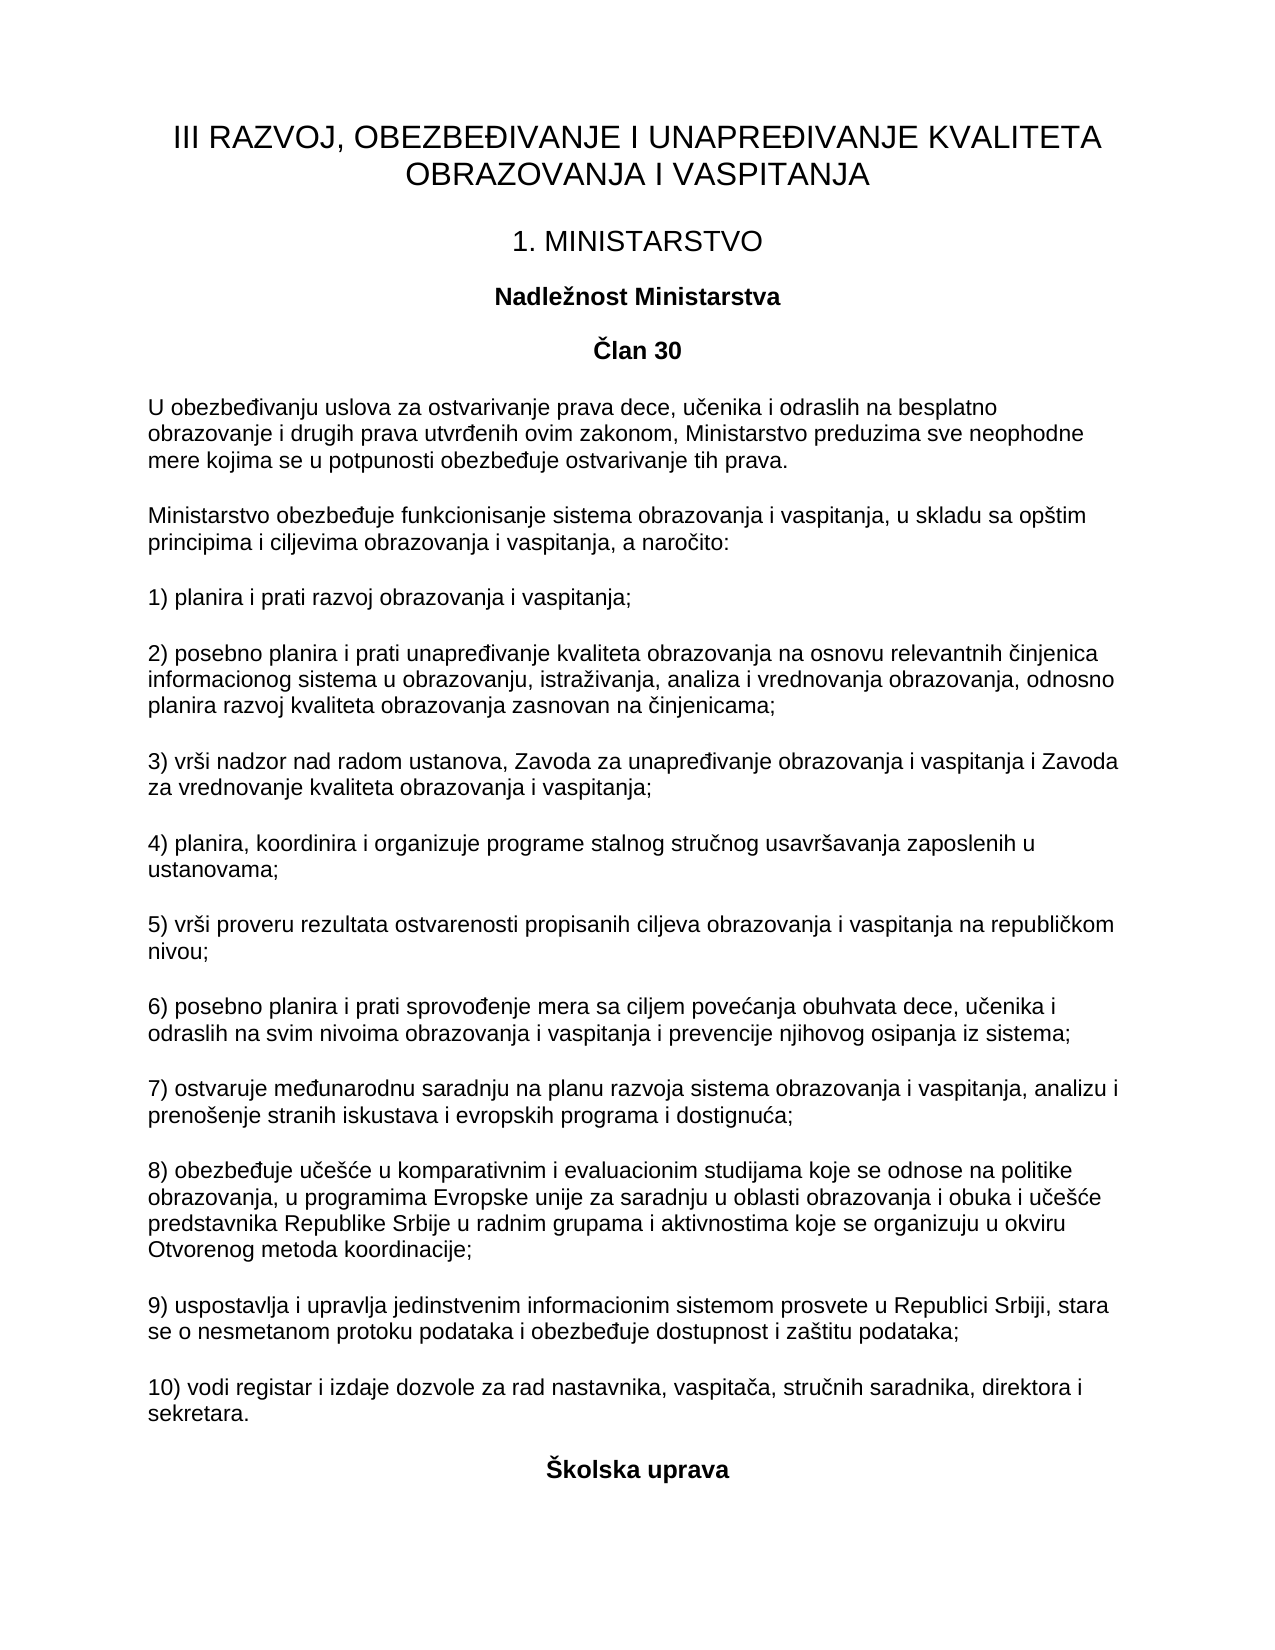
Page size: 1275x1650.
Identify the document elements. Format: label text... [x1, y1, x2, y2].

text 3) vrši nadzor nad radom ustanova, Zavoda za unapređivanje obrazovanja i vaspitanja i Zavoda za vrednovanje kvaliteta obrazovanja i vaspitanja; [148, 748, 1127, 800]
text 10) vodi registar i izdaje dozvole za rad nastavnika, vaspitača, stručnih saradnika, direktora i sekretara. [148, 1373, 1127, 1426]
text Nadležnost Ministarstva [148, 282, 1127, 311]
text U obezbeđivanju uslova za ostvarivanje prava dece, učenika i odraslih na besplatno obrazovanje i drugih prava utvrđenih ovim zakonom, Ministarstvo preduzima sve neophodne mere kojima se u potpunosti obezbeđuje ostvarivanje tih prava. [148, 394, 1127, 473]
text Ministarstvo obezbeđuje funkcionisanje sistema obrazovanja i vaspitanja, u skladu sa opštim principima i ciljevima obrazovanja i vaspitanja, a naročito: [148, 502, 1127, 555]
text Školska uprava [148, 1455, 1127, 1484]
text 4) planira, koordinira i organizuje programe stalnog stručnog usavršavanja zaposlenih u ustanovama; [148, 829, 1127, 882]
text 2) posebno planira i prati unapređivanje kvaliteta obrazovanja na osnovu relevantnih činjenica informacionog sistema u obrazovanju, istraživanja, analiza i vrednovanja obrazovanja, odnosno planira razvoj kvaliteta obrazovanja zasnovan na činjenicama; [148, 639, 1127, 718]
text 5) vrši proveru rezultata ostvarenosti propisanih ciljeva obrazovanja i vaspitanja na republičkom nivou; [148, 911, 1127, 964]
text 6) posebno planira i prati sprovođenje mera sa ciljem povećanja obuhvata dece, učenika i odraslih na svim nivoima obrazovanja i vaspitanja i prevencije njihovog osipanja iz sistema; [148, 993, 1127, 1046]
text 8) obezbeđuje učešće u komparativnim i evaluacionim studijama koje se odnose na politike obrazovanja, u programima Evropske unije za saradnju u oblasti obrazovanja i obuka i učešće predstavnika Republike Srbije u radnim grupama i aktivnostima koje se organizuju u okviru Otvorenog metoda koordinacije; [148, 1157, 1127, 1262]
text 1. MINISTARSTVO [148, 224, 1127, 257]
text 7) ostvaruje međunarodnu saradnju na planu razvoja sistema obrazovanja i vaspitanja, analizu i prenošenje stranih iskustava i evropskih programa i dostignuća; [148, 1075, 1127, 1128]
text 9) uspostavlja i upravlja jedinstvenim informacionim sistemom prosvete u Republici Srbiji, stara se o nesmetanom protoku podataka i obezbeđuje dostupnost i zaštitu podataka; [148, 1292, 1127, 1344]
text III RAZVOJ, OBEZBEĐIVANJE I UNAPREĐIVANJE KVALITETA OBRAZOVANJA I VASPITANJA [148, 118, 1127, 192]
text Član 30 [148, 336, 1127, 365]
text 1) planira i prati razvoj obrazovanja i vaspitanja; [148, 584, 1127, 610]
